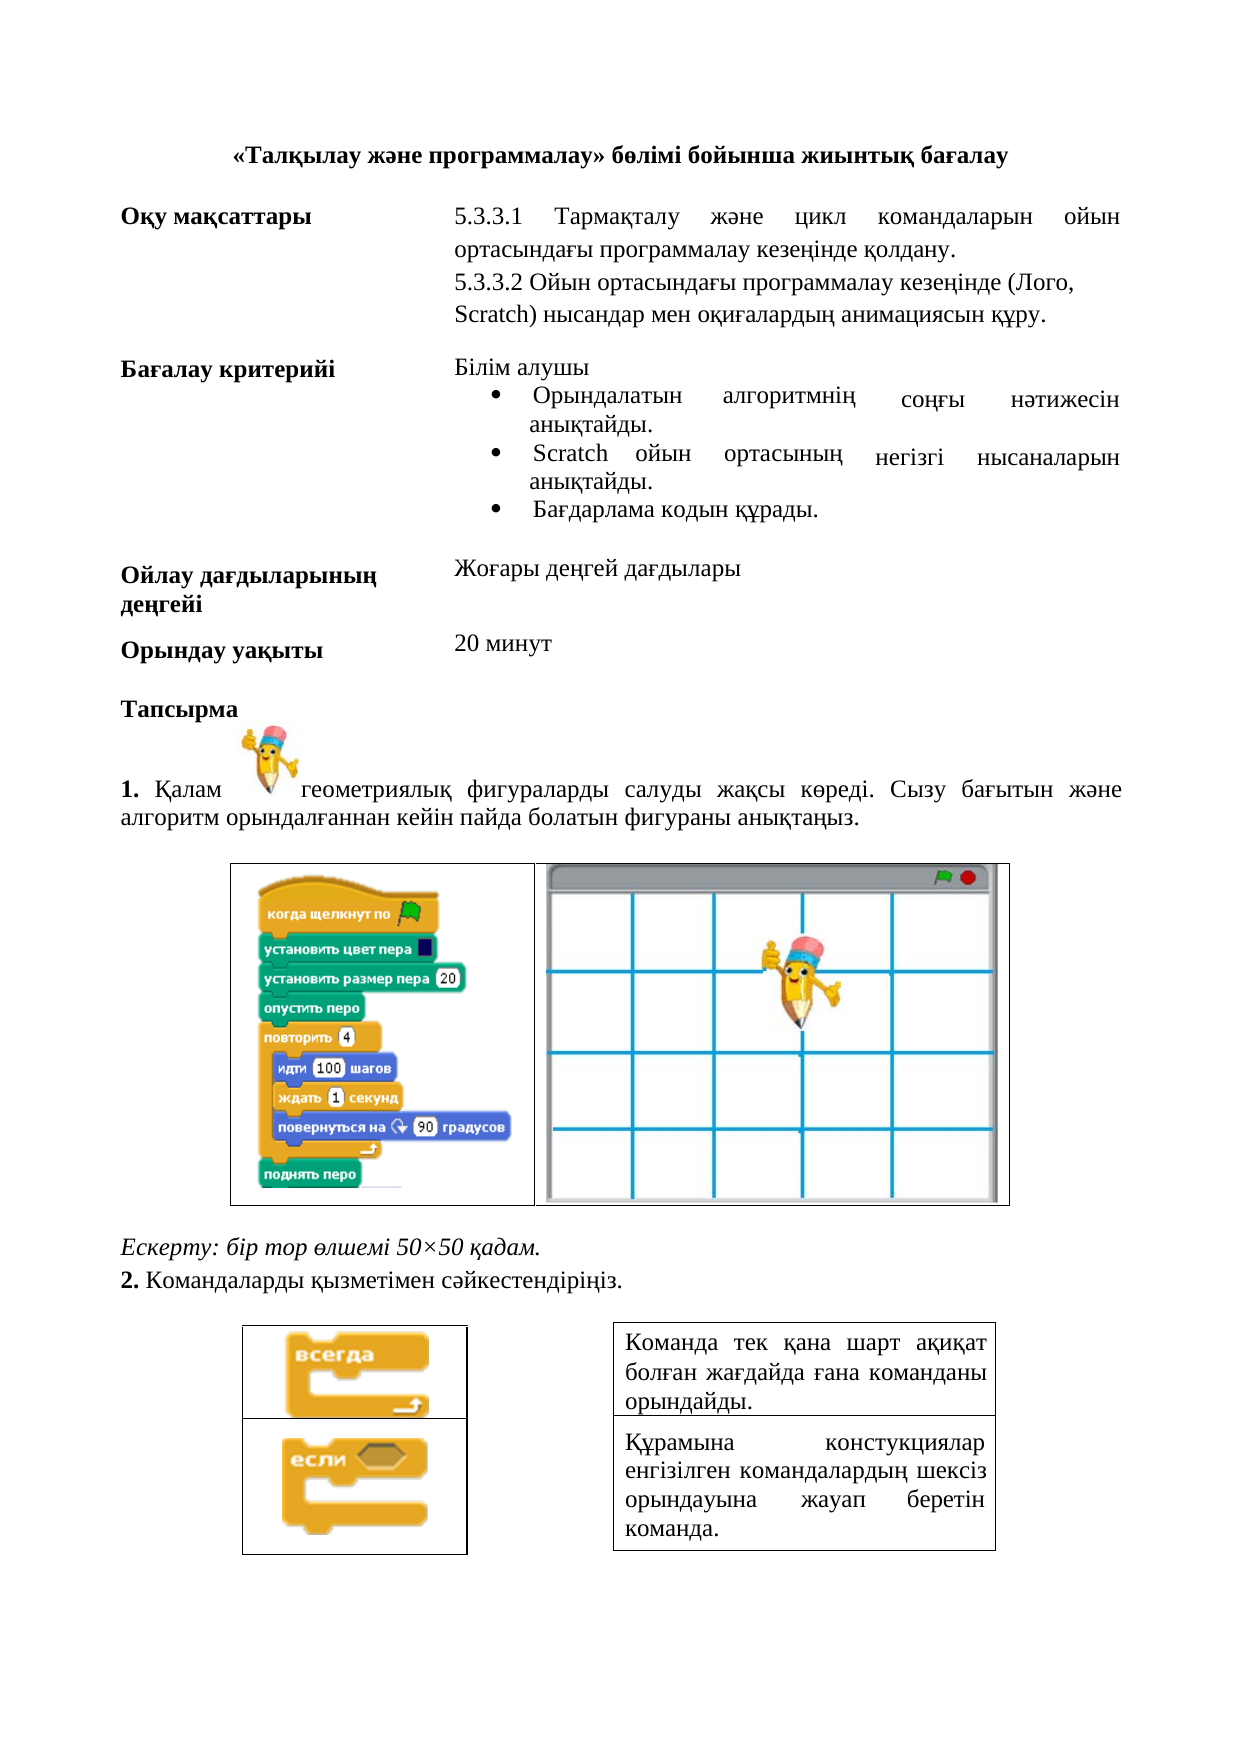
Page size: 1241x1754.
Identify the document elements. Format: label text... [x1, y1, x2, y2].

table_cell Құрамына констукциялар енгізілген командалардың шексіз орындауына жауап беретін команда. [614, 1416, 995, 1550]
picture [546, 864, 999, 1205]
text Scratch ойын ортасының анықтайды. [492, 438, 849, 495]
text Орындау уақыты [120, 637, 379, 664]
text 1. Қалам геометриялық фигураларды салуды жақсы көреді. Сызу бағытын және алгоритм орындалғаннан кейін пайда болатын фигураны анықтаңыз. [120, 775, 1127, 831]
picture [237, 723, 302, 775]
text Оқу мақсаттары 5.3.3.1 Тармақталу және цикл командаларын ойын ортасындағы программалау кезеңінде қолдану. [120, 201, 1127, 263]
text Жоғары деңгей дағдылары [454, 553, 857, 582]
text Ойлау дағдыларының деңгейі [120, 560, 379, 618]
text Орындалатын алгоритмнің анықтайды. [492, 381, 857, 438]
text Бағалау критерийі [120, 354, 379, 382]
text Бағдарлама кодын құрады. [492, 495, 857, 524]
text негізгі нысаналарын [875, 444, 1154, 471]
text соңғы нәтижесін [901, 384, 1154, 413]
picture [241, 864, 525, 1188]
table_header Команда тек қана шарт ақиқат болған жағдайда ғана команданы орындайды. [614, 1323, 995, 1415]
text 20 минут [454, 630, 857, 657]
picture [281, 1326, 429, 1418]
text 5.3.3.2 Ойын ортасындағы программалау кезеңінде (Лого, Scratch) нысандар мен оқиғалардың анимациясын құру. [454, 267, 1081, 328]
text 2. Командаларды қызметімен сәйкестендіріңіз. [120, 1265, 1154, 1294]
text Ескерту: бір тор өлшемі 50×50 қадам. [120, 1232, 1154, 1260]
picture [282, 1438, 428, 1535]
text «Талқылау және программалау» бөлімі бойынша жиынтық бағалау [232, 140, 1154, 168]
text Тапсырма [120, 694, 1154, 723]
text Білім алушы [454, 354, 857, 381]
